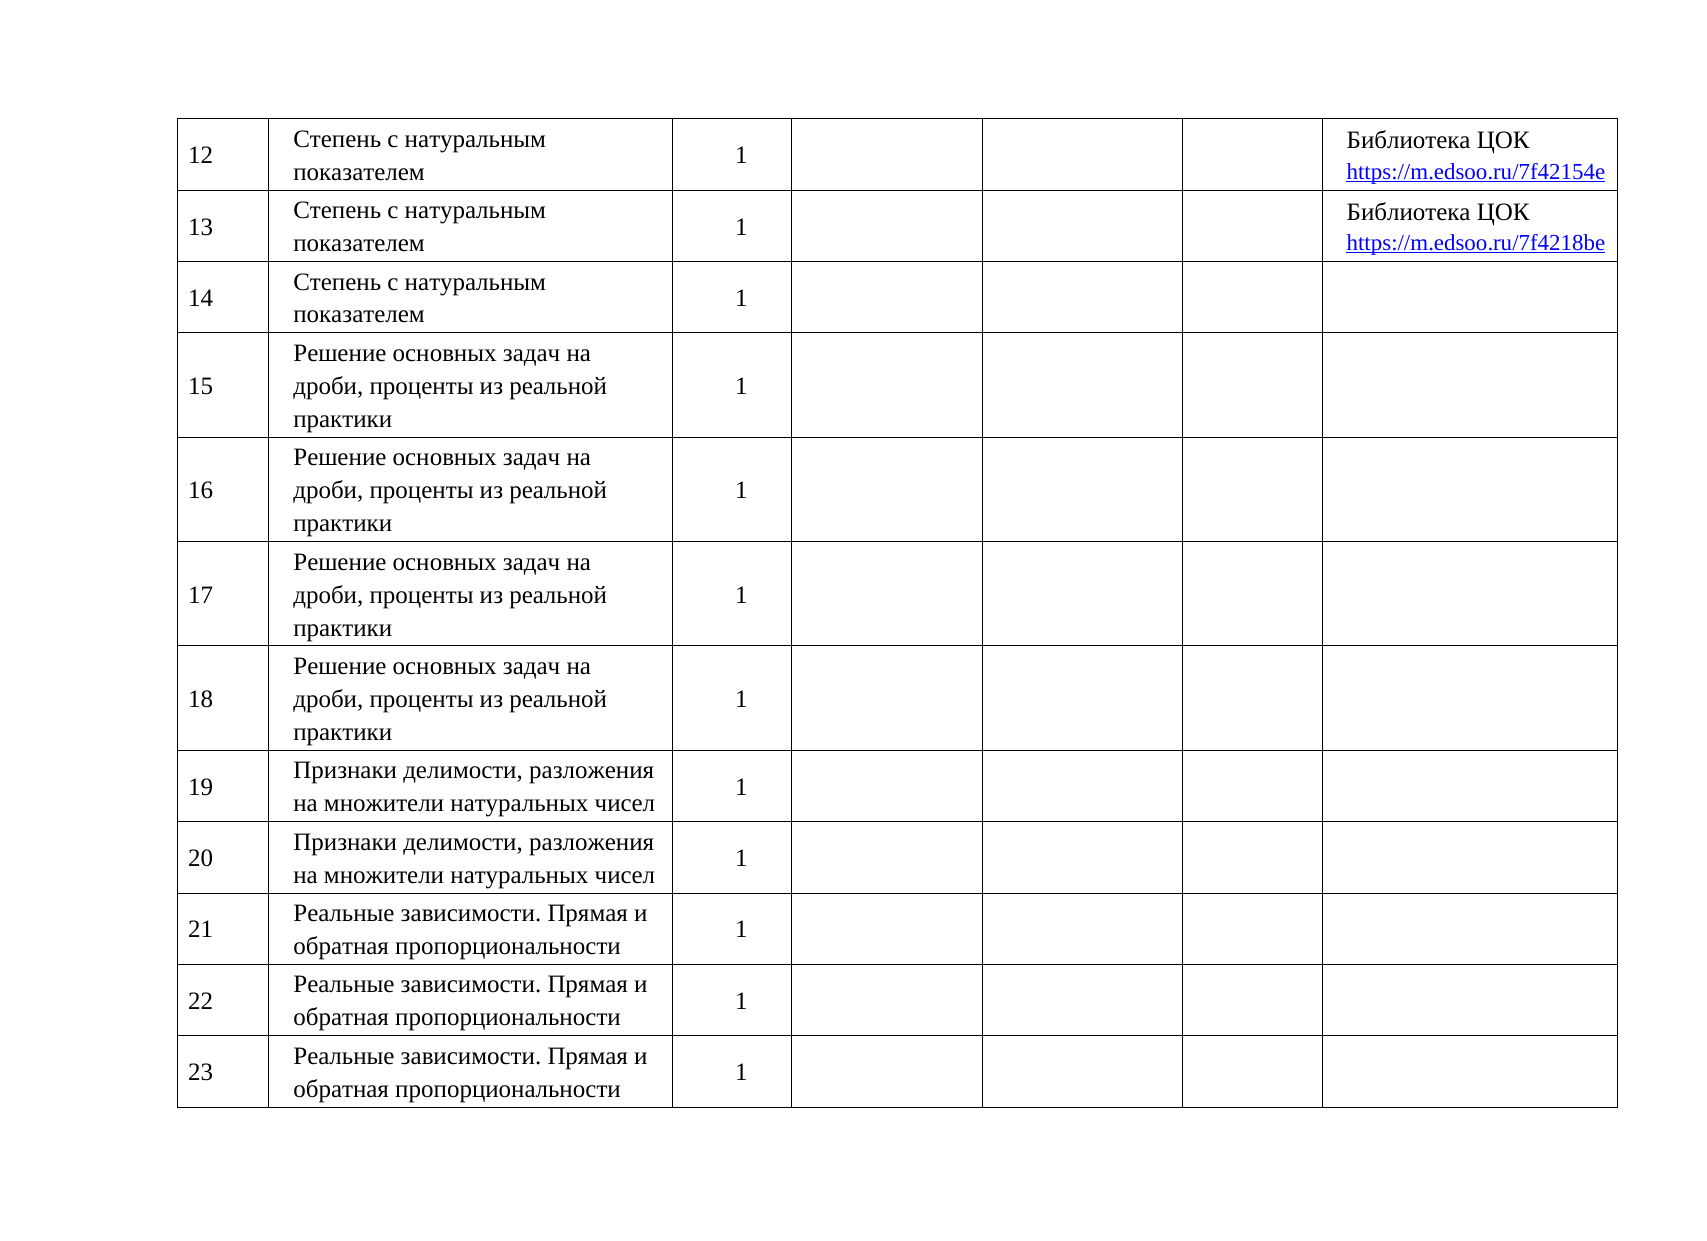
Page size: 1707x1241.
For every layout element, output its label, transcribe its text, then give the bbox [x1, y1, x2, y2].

table_cell 18 [178, 646, 268, 750]
table_cell [792, 822, 982, 892]
table_cell 1 [673, 119, 791, 189]
table_cell [792, 119, 982, 189]
table_cell [792, 438, 982, 541]
table_cell 12 [178, 119, 268, 189]
table_cell [1323, 646, 1617, 750]
table_cell 17 [178, 542, 268, 645]
table_cell [1183, 822, 1322, 892]
table_cell [1323, 894, 1617, 964]
table_cell 23 [178, 1036, 268, 1106]
table_cell [983, 119, 1182, 189]
table_cell [983, 1036, 1182, 1106]
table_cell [269, 119, 672, 189]
table_cell 15 [178, 333, 268, 437]
table_cell [983, 438, 1182, 541]
table_cell [792, 1036, 982, 1106]
table_cell [1323, 1036, 1617, 1106]
table_cell [983, 542, 1182, 645]
table_cell [1183, 894, 1322, 964]
table_cell [1183, 1036, 1322, 1106]
table_cell [1183, 119, 1322, 189]
table_cell 1 [673, 965, 791, 1035]
table_cell 1 [673, 894, 791, 964]
table_cell Степень с натуральным показателем [269, 191, 672, 261]
table_cell Решение основных задач на дроби, проценты из реальной практики [269, 438, 672, 541]
table_cell 20 [178, 822, 268, 892]
table_cell [792, 542, 982, 645]
table_cell Степень с натуральным показателем [269, 262, 672, 332]
table_cell 1 [673, 191, 791, 261]
table_cell Признаки делимости, разложения на множители натуральных чисел [269, 751, 672, 821]
table_cell [1323, 751, 1617, 821]
table_cell [1183, 965, 1322, 1035]
table_cell [792, 751, 982, 821]
table_cell 1 [673, 646, 791, 750]
table_cell Библиотека ЦОК https://m.edsoo.ru/7f42154e [1323, 119, 1617, 189]
table_cell 21 [178, 894, 268, 964]
table_cell [1183, 438, 1322, 541]
table_cell 1 [673, 333, 791, 437]
table_cell 19 [178, 751, 268, 821]
table_cell [1323, 965, 1617, 1035]
table_cell 14 [178, 262, 268, 332]
table_cell [1183, 262, 1322, 332]
table_cell [1183, 646, 1322, 750]
table_cell Признаки делимости, разложения на множители натуральных чисел [269, 822, 672, 892]
table_cell [792, 894, 982, 964]
table_cell Решение основных задач на дроби, проценты из реальной практики [269, 542, 672, 645]
table_cell [1323, 333, 1617, 437]
table_cell [983, 646, 1182, 750]
table_cell [792, 333, 982, 437]
table_cell [983, 894, 1182, 964]
table_cell [1183, 333, 1322, 437]
table_cell Библиотека ЦОК https://m.edsoo.ru/7f4218be [1323, 191, 1617, 261]
table_cell [1183, 191, 1322, 261]
table_cell [792, 191, 982, 261]
table_cell [792, 646, 982, 750]
table_cell 1 [673, 262, 791, 332]
table_cell 13 [178, 191, 268, 261]
table_cell Решение основных задач на дроби, проценты из реальной практики [269, 333, 672, 437]
table_cell [1323, 822, 1617, 892]
table_cell 16 [178, 438, 268, 541]
table_cell [983, 822, 1182, 892]
table_cell [1183, 751, 1322, 821]
table_cell [983, 262, 1182, 332]
table_cell 1 [673, 542, 791, 645]
table_cell [1183, 542, 1322, 645]
table_cell [983, 751, 1182, 821]
table_cell [1323, 262, 1617, 332]
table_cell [269, 965, 672, 1035]
table_cell [792, 965, 982, 1035]
table_cell [1323, 542, 1617, 645]
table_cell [269, 894, 672, 964]
table_cell [792, 262, 982, 332]
table_cell [983, 333, 1182, 437]
table_cell 22 [178, 965, 268, 1035]
table_cell [1323, 438, 1617, 541]
table_cell 1 [673, 438, 791, 541]
table_cell 1 [673, 751, 791, 821]
table_cell Решение основных задач на дроби, проценты из реальной практики [269, 646, 672, 750]
table_cell 1 [673, 822, 791, 892]
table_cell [269, 1036, 672, 1106]
table_cell [983, 965, 1182, 1035]
table_cell [983, 191, 1182, 261]
table_cell 1 [673, 1036, 791, 1106]
